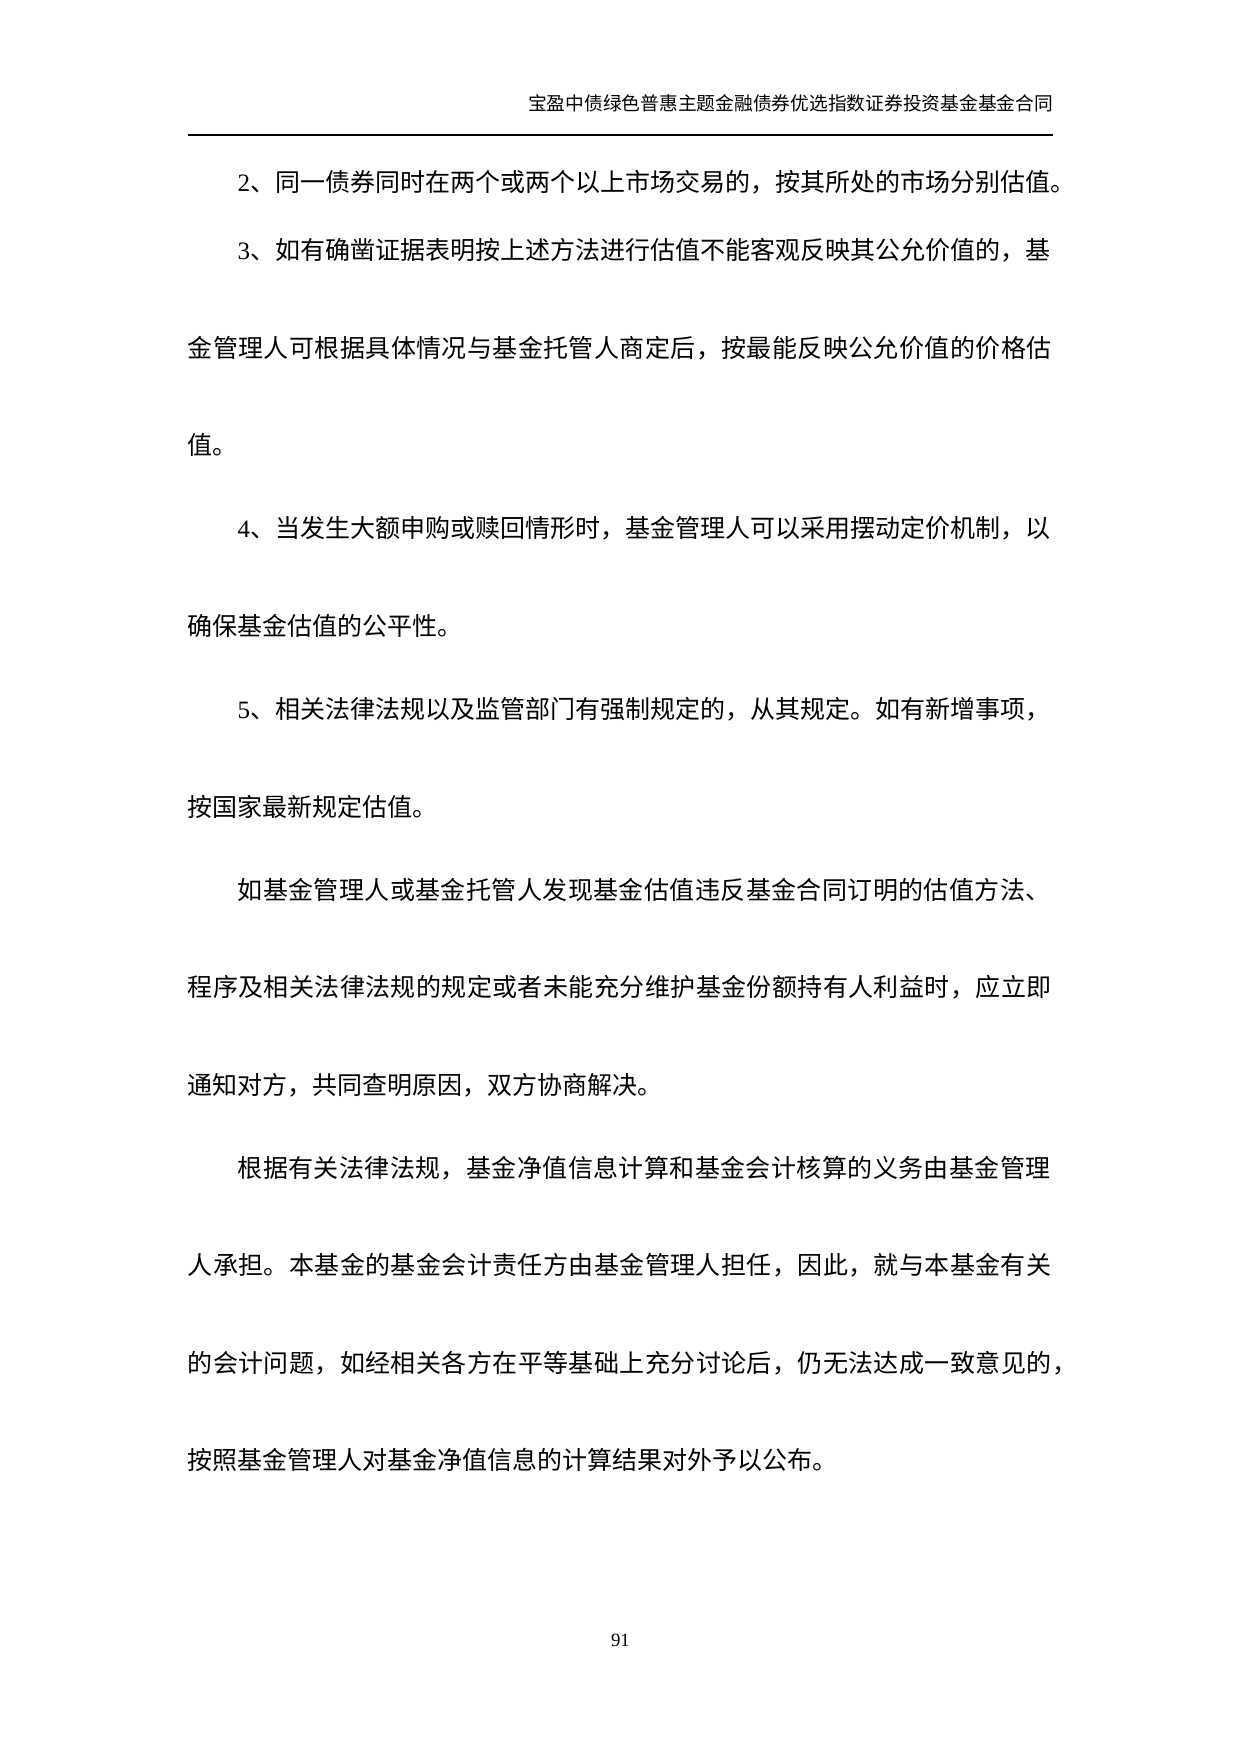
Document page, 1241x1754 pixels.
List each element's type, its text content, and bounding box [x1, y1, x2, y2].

text 根据有关法律法规，基金净值信息计算和基金会计核算的义务由基金管理人承担。本基金的基金会计责任方由基金管理人担任，因此，就与本基金有关的会计问题，如经相关各方在平等基础上充分讨论后，仍无法达成一致意见的，按照基金管理人对基金净值信息的计算结果对外予以公布。 [187, 1134, 1053, 1491]
text 5、相关法律法规以及监管部门有强制规定的，从其规定。如有新增事项，按国家最新规定估值。 [187, 675, 1053, 838]
text 2、同一债券同时在两个或两个以上市场交易的，按其所处的市场分别估值。 [187, 162, 1053, 198]
text 4、当发生大额申购或赎回情形时，基金管理人可以采用摆动定价机制，以确保基金估值的公平性。 [187, 494, 1053, 657]
text 3、如有确凿证据表明按上述方法进行估值不能客观反映其公允价值的，基金管理人可根据具体情况与基金托管人商定后，按最能反映公允价值的价格估值。 [187, 216, 1053, 476]
text 如基金管理人或基金托管人发现基金估值违反基金合同订明的估值方法、程序及相关法律法规的规定或者未能充分维护基金份额持有人利益时，应立即通知对方，共同查明原因，双方协商解决。 [187, 856, 1053, 1116]
